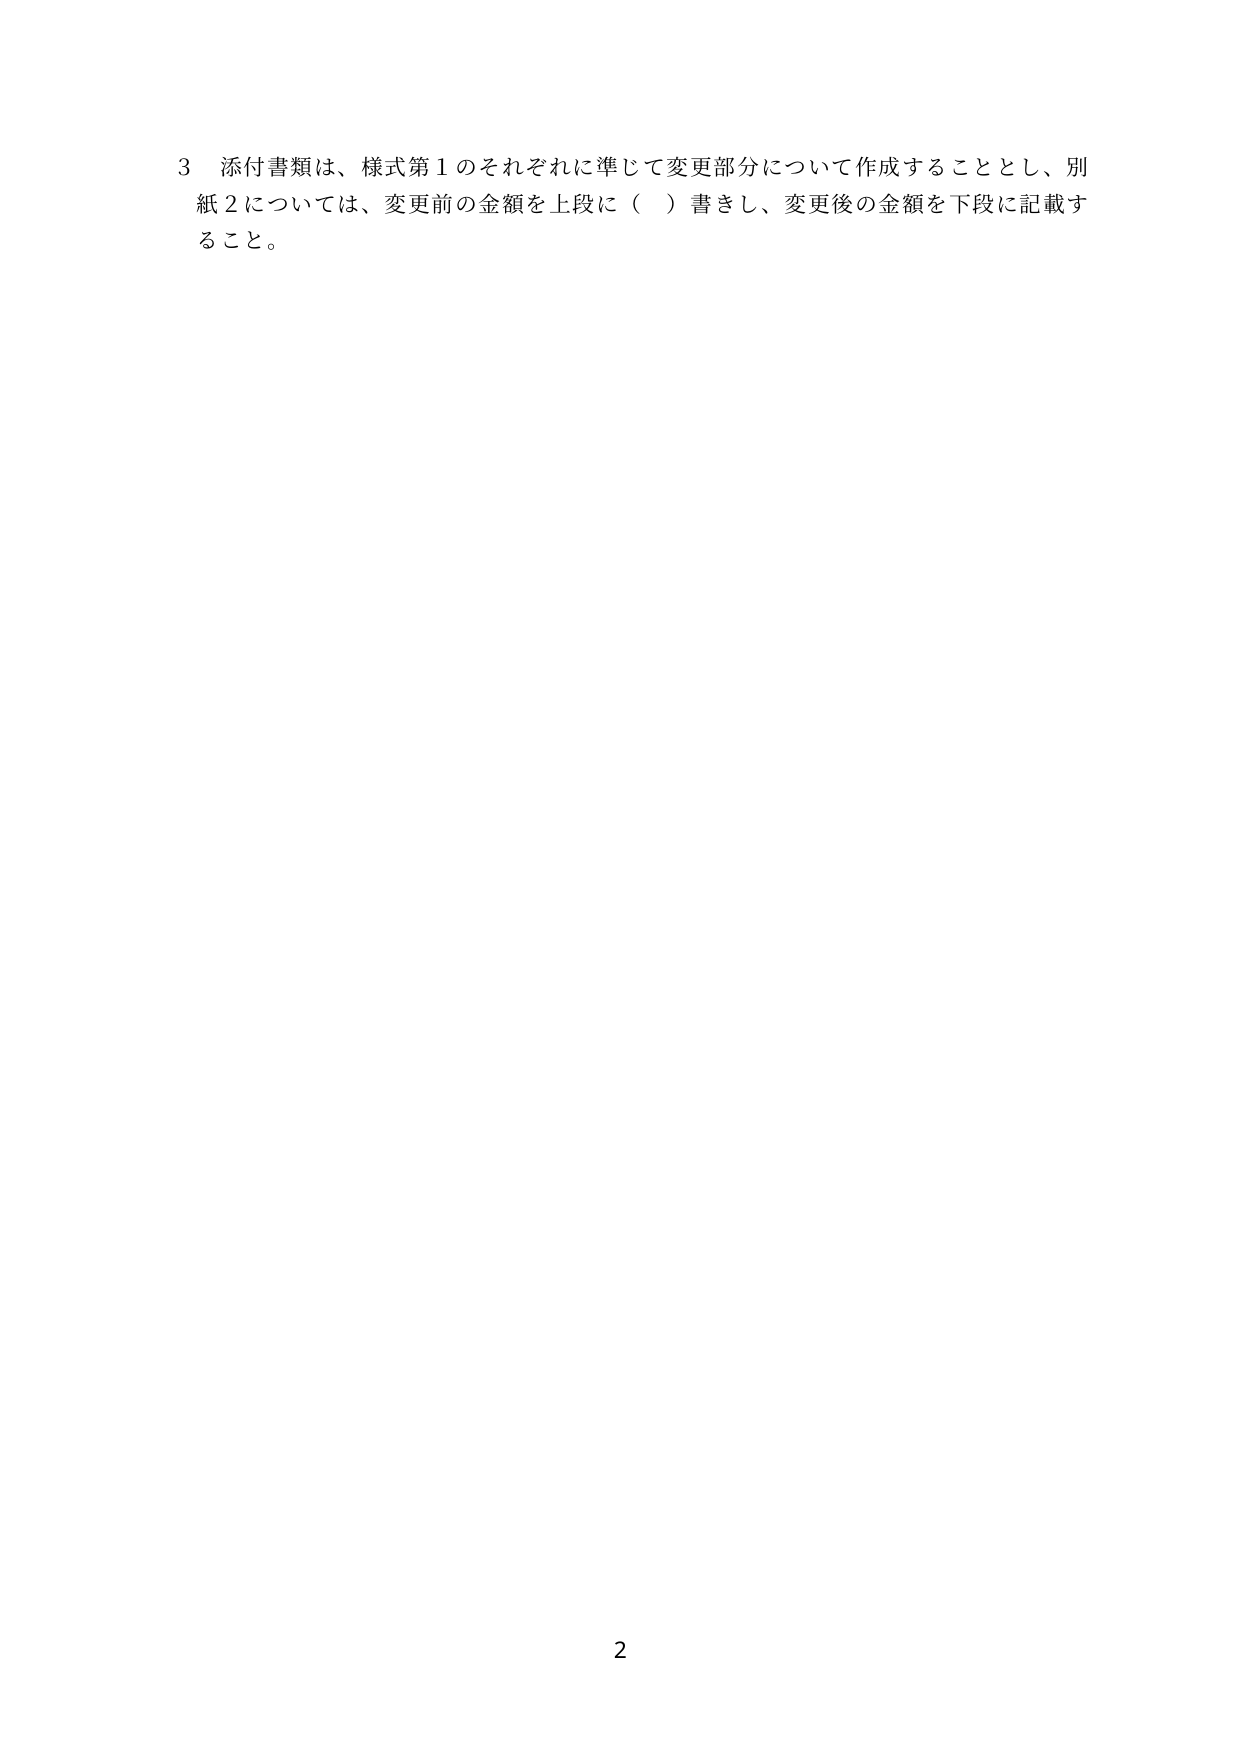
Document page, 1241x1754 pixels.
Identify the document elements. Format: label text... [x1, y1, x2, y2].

text ３ 添付書類は、様式第１のそれぞれに準じて変更部分について作成することとし、別紙２については、変更前の金額を上段に（ ）書きし、変更後の金額を下段に記載すること。 [170, 148, 1091, 257]
